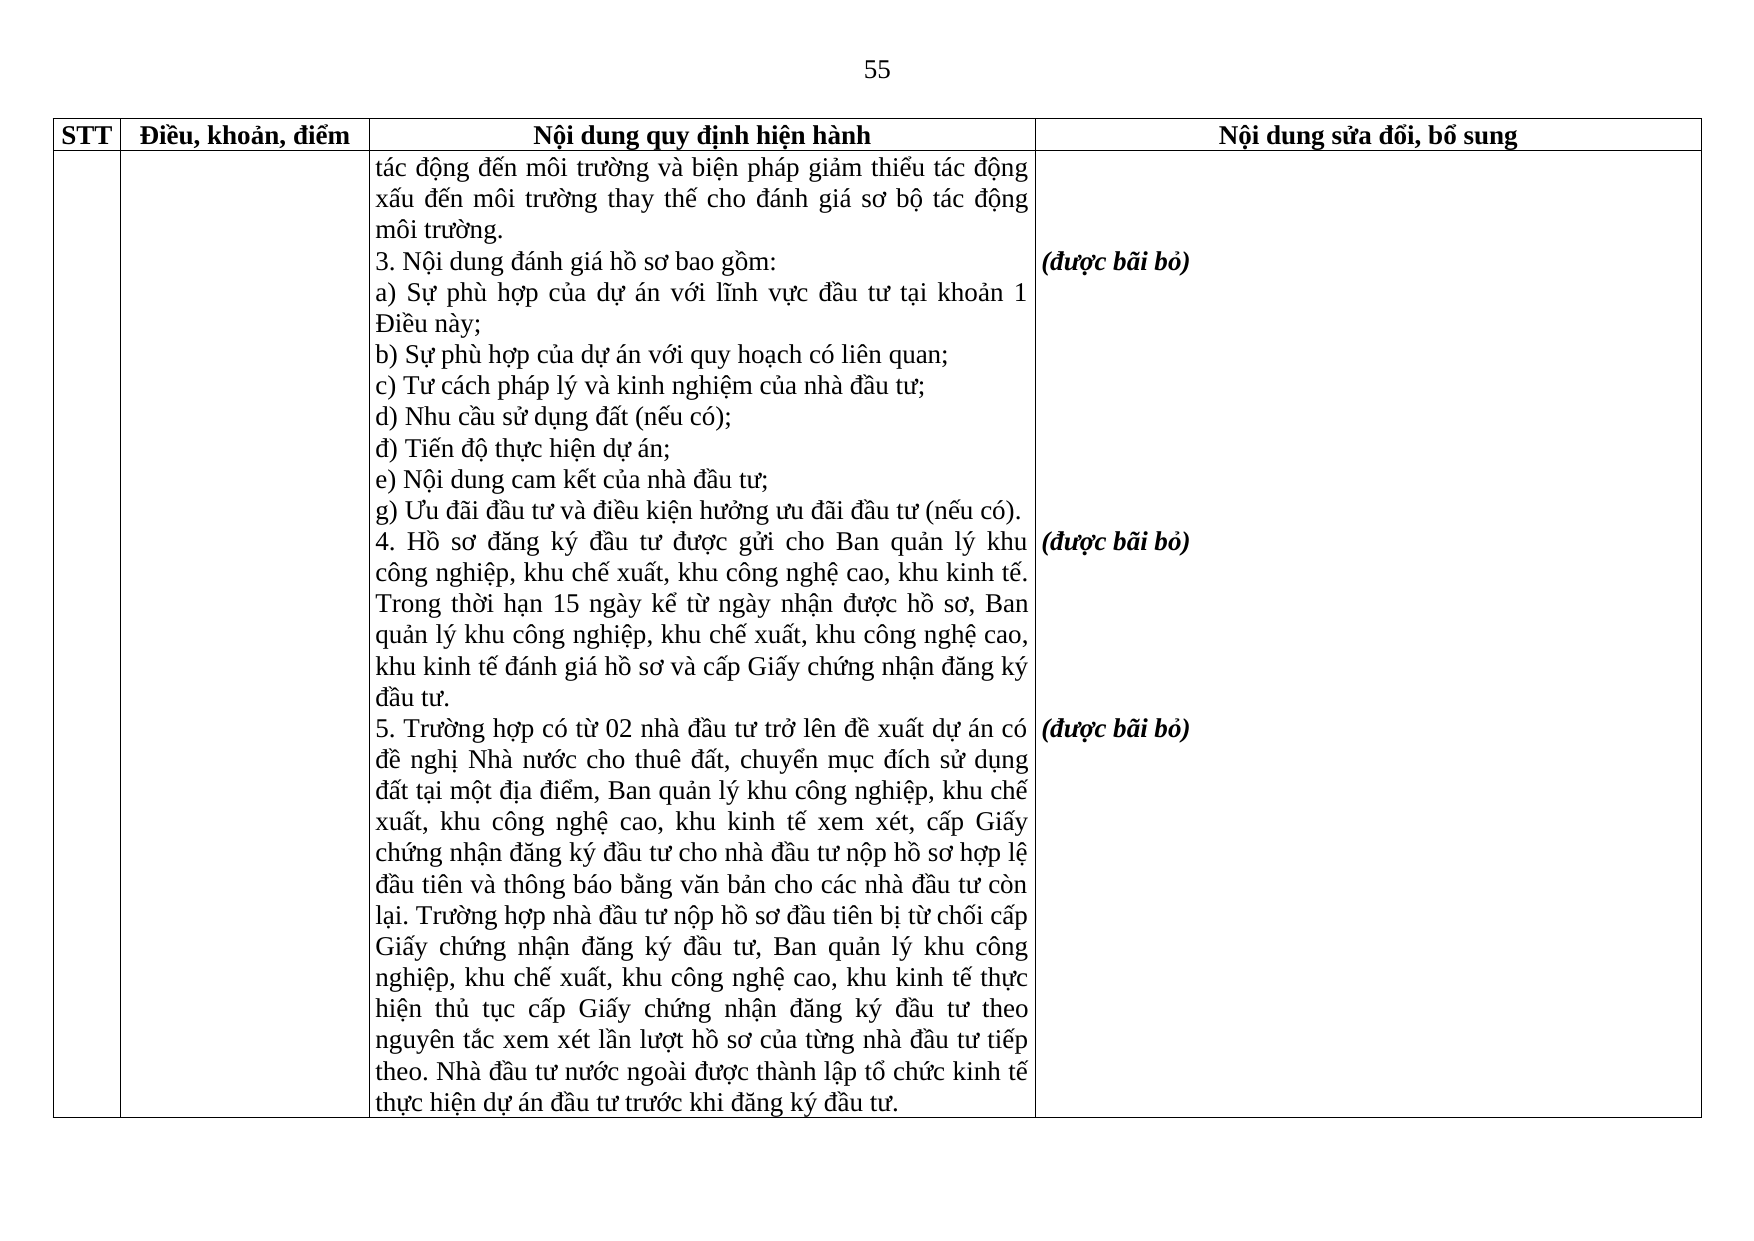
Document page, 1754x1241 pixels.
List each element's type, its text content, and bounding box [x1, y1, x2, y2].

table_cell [121, 151, 369, 1117]
table_cell 9 [54, 151, 120, 1117]
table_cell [1036, 151, 1701, 1117]
table_header Nội dung sửa đổi, bổ sung [1036, 119, 1701, 150]
table_header Điều, khoản, điểm [121, 119, 369, 150]
table_header Nội dung quy định hiện hành [370, 119, 1035, 150]
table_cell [370, 151, 1035, 1117]
table_header STT [54, 119, 120, 150]
